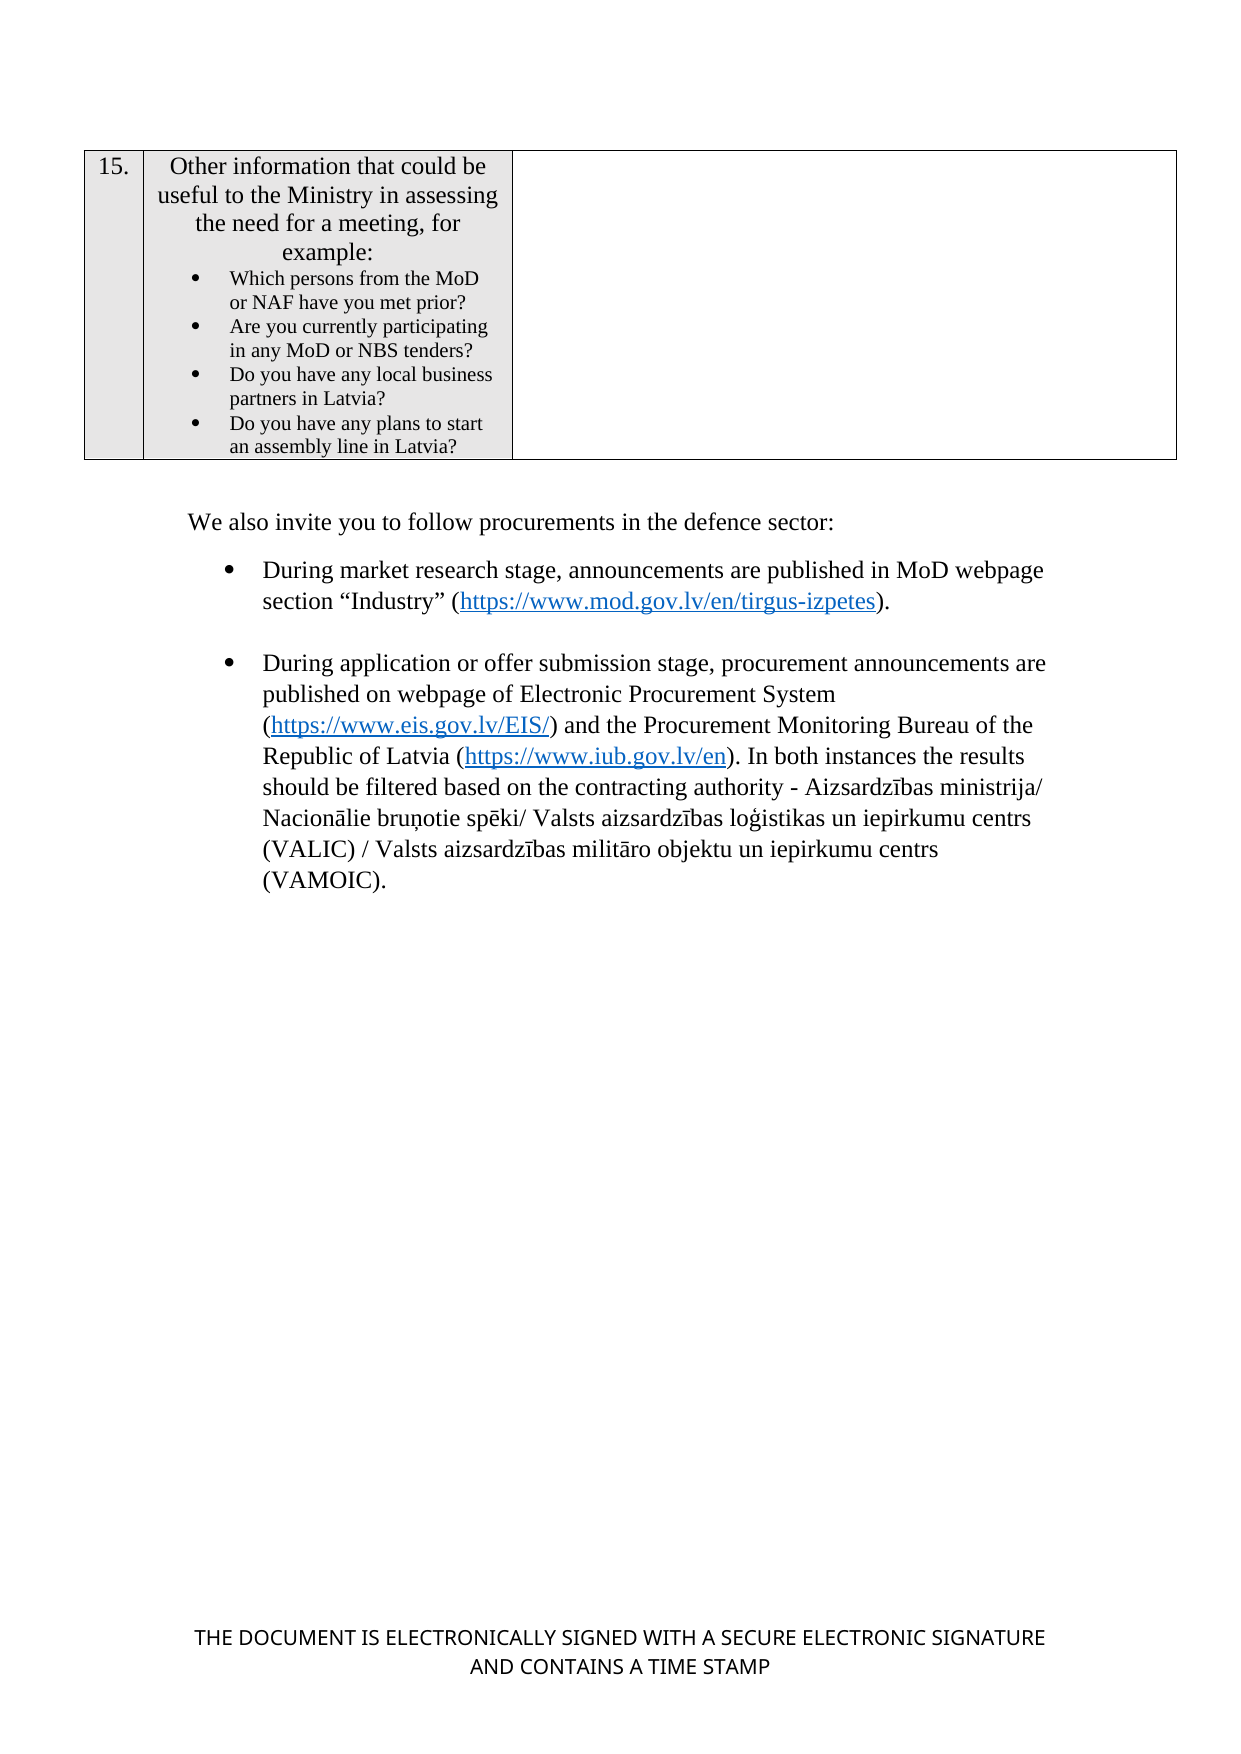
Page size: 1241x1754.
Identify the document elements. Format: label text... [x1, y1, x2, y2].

text We also invite you to follow procurements in the defence sector: [187, 507, 1053, 536]
table_cell [513, 151, 1176, 458]
list During market research stage, announcements are published in MoD webpage section “Industry” (https://www.mod.gov.lv/en/tirgus-izpetes). [225, 555, 1053, 615]
list During application or offer submission stage, procurement announcements are published on webpage of Electronic Procurement System (https://www.eis.gov.lv/EIS/) and the Procurement Monitoring Bureau of the Republic of Latvia (https://www.iub.gov.lv/en). In both instances the results should be filtered based on the contracting authority - Aizsardzības ministrija/ Nacionālie bruņotie spēki/ Valsts aizsardzības loģistikas un iepirkumu centrs (VALIC) / Valsts aizsardzības militāro objektu un iepirkumu centrs (VAMOIC). [225, 648, 1053, 894]
table_cell 15. [85, 151, 143, 458]
table_cell Other information that could be useful to the Ministry in assessing the need for a meeting, for example: Which persons from the MoD or NAF have you met prior? Are you currently participating in any MoD or NBS tenders? Do you have any local business partners in Latvia? Do you have any plans to start an assembly line in Latvia? [144, 151, 512, 458]
